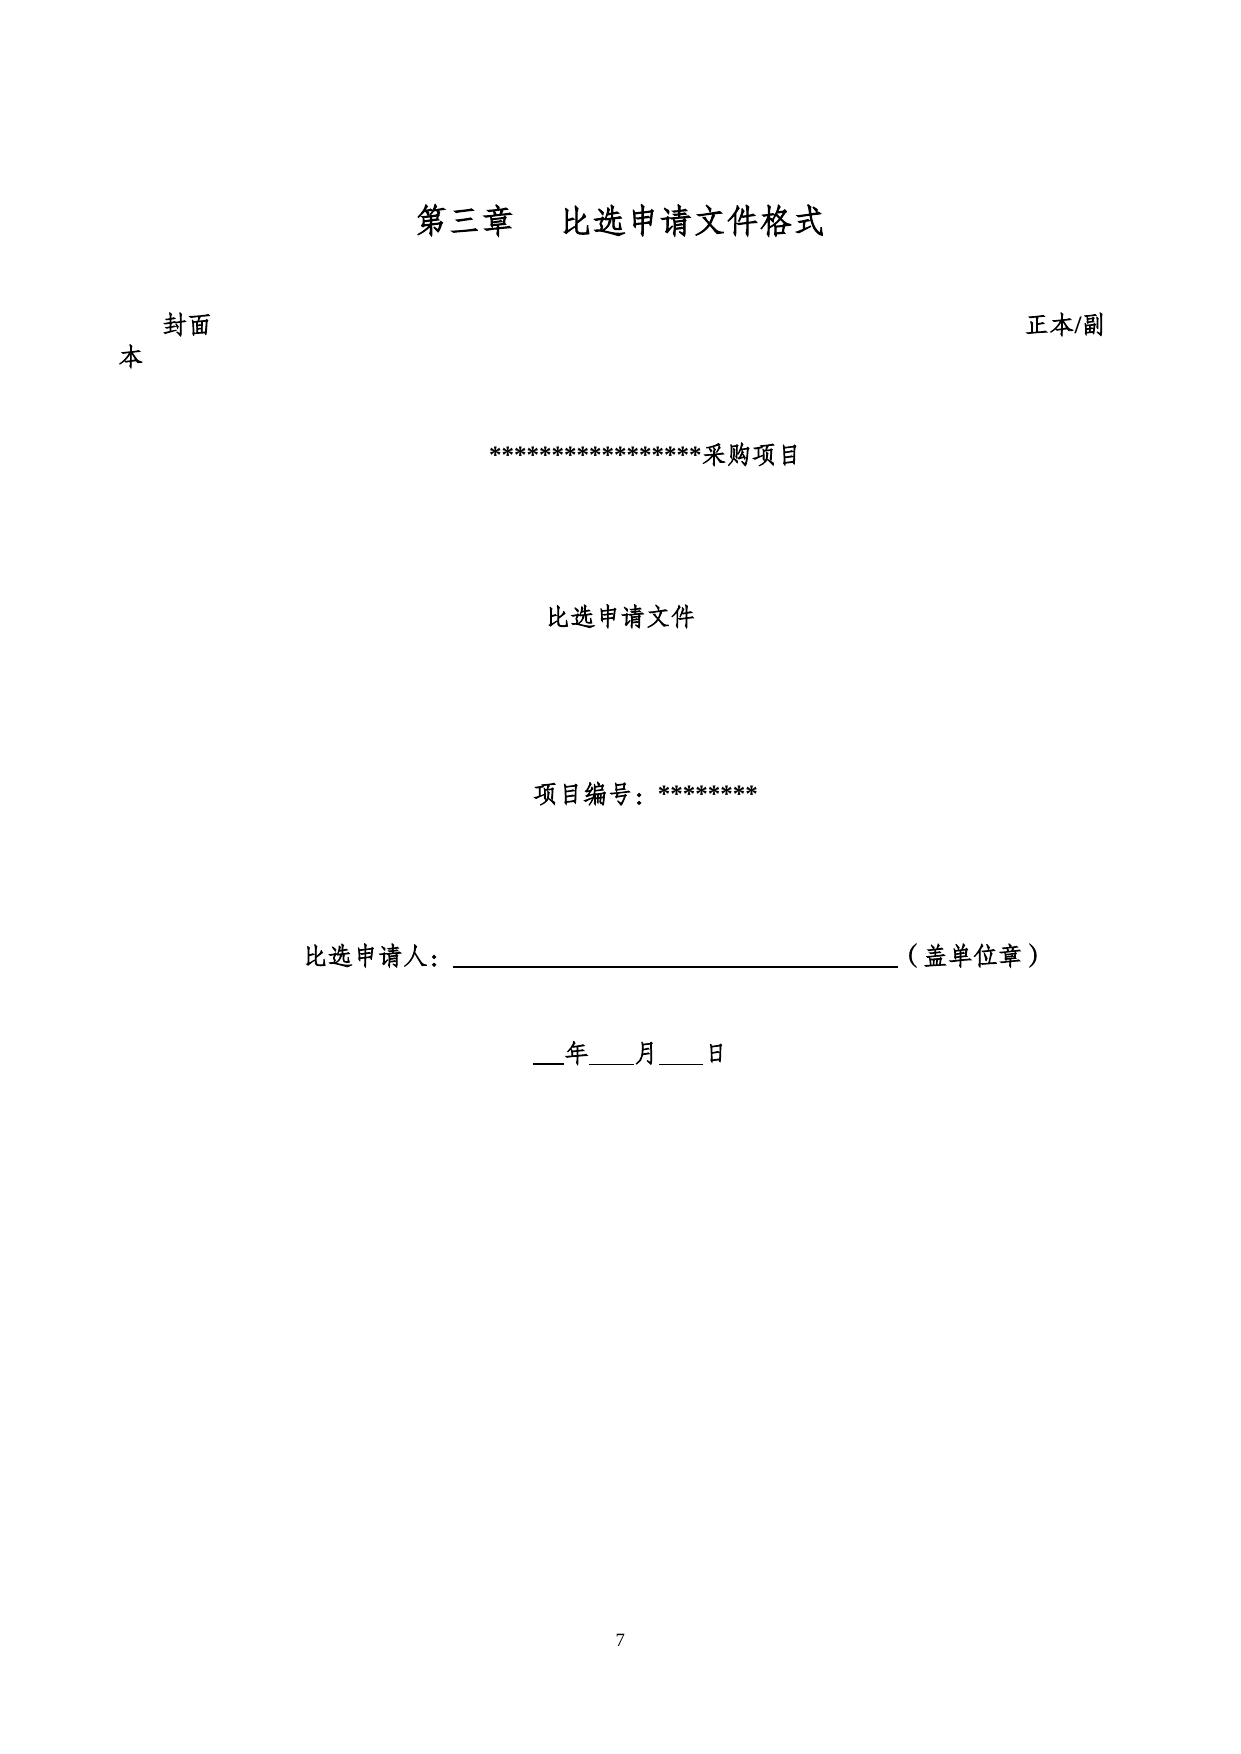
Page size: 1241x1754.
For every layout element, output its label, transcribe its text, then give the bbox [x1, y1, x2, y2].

text 年 月 日 [118, 1037, 1122, 1070]
text 比选申请文件 [118, 601, 1122, 633]
subtitle 第三章 比选申请文件格式 [118, 189, 1122, 254]
text 封面 正本/副本 [118, 308, 1122, 373]
text 比选申请人： （盖单位章） [118, 940, 1122, 972]
text *****************采购项目 [118, 438, 1122, 471]
text 项目编号：******** [118, 777, 1122, 810]
